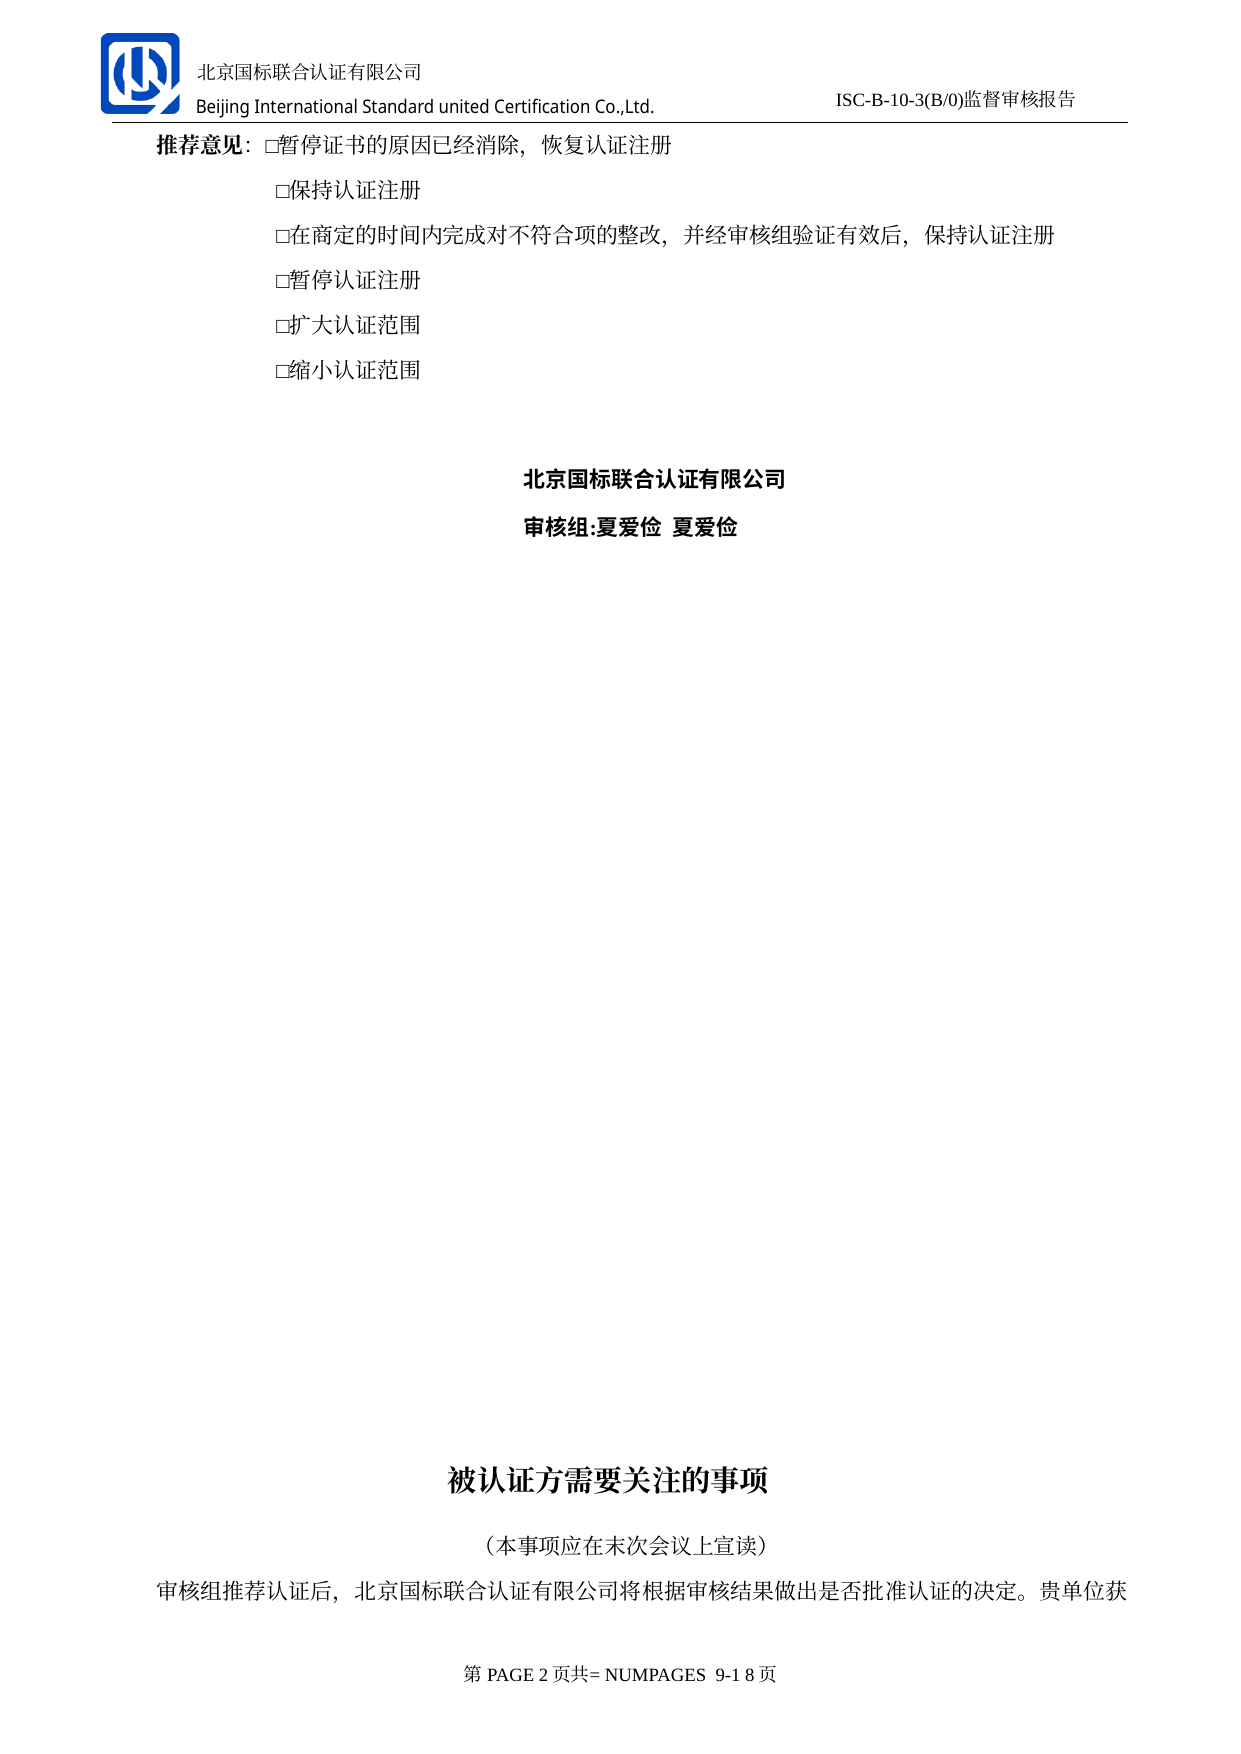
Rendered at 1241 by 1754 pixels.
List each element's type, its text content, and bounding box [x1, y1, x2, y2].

text 审核组:夏爱俭 夏爱俭 [112, 510, 1128, 542]
text □保持认证注册 [112, 174, 1128, 207]
text 推荐意见：□暂停证书的原因已经消除，恢复认证注册 [112, 129, 1128, 162]
text 被认证方需要关注的事项 [112, 1449, 1128, 1514]
text □缩小认证范围 [112, 355, 1128, 387]
text （本事项应在末次会议上宣读） [112, 1531, 1128, 1563]
text □在商定的时间内完成对不符合项的整改，并经审核组验证有效后，保持认证注册 [112, 219, 1128, 252]
text □暂停认证注册 [112, 264, 1128, 297]
text 北京国标联合认证有限公司 [112, 461, 1128, 494]
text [112, 1576, 1128, 1608]
text □扩大认证范围 [112, 309, 1128, 342]
picture [100, 33, 180, 114]
